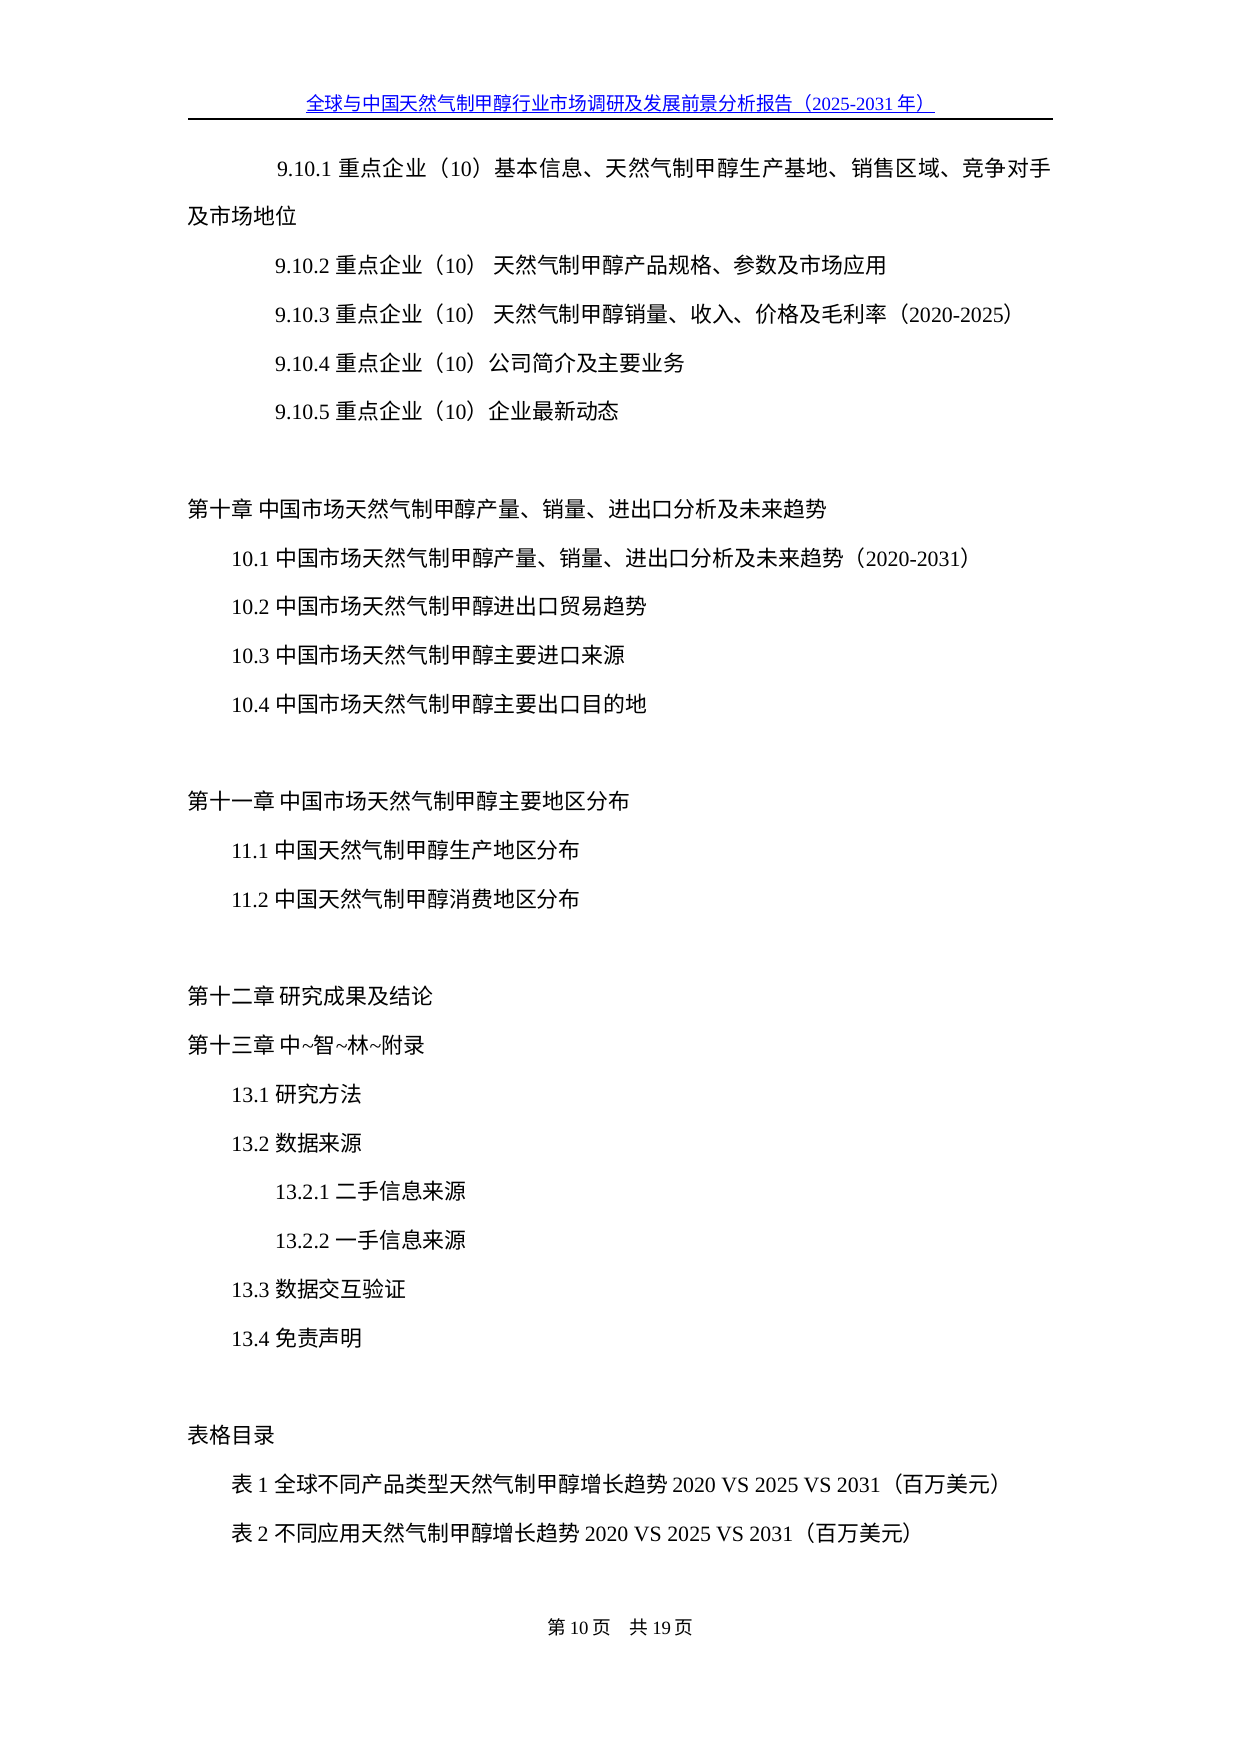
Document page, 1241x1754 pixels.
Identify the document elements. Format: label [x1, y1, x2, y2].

text [187, 150, 1053, 1548]
